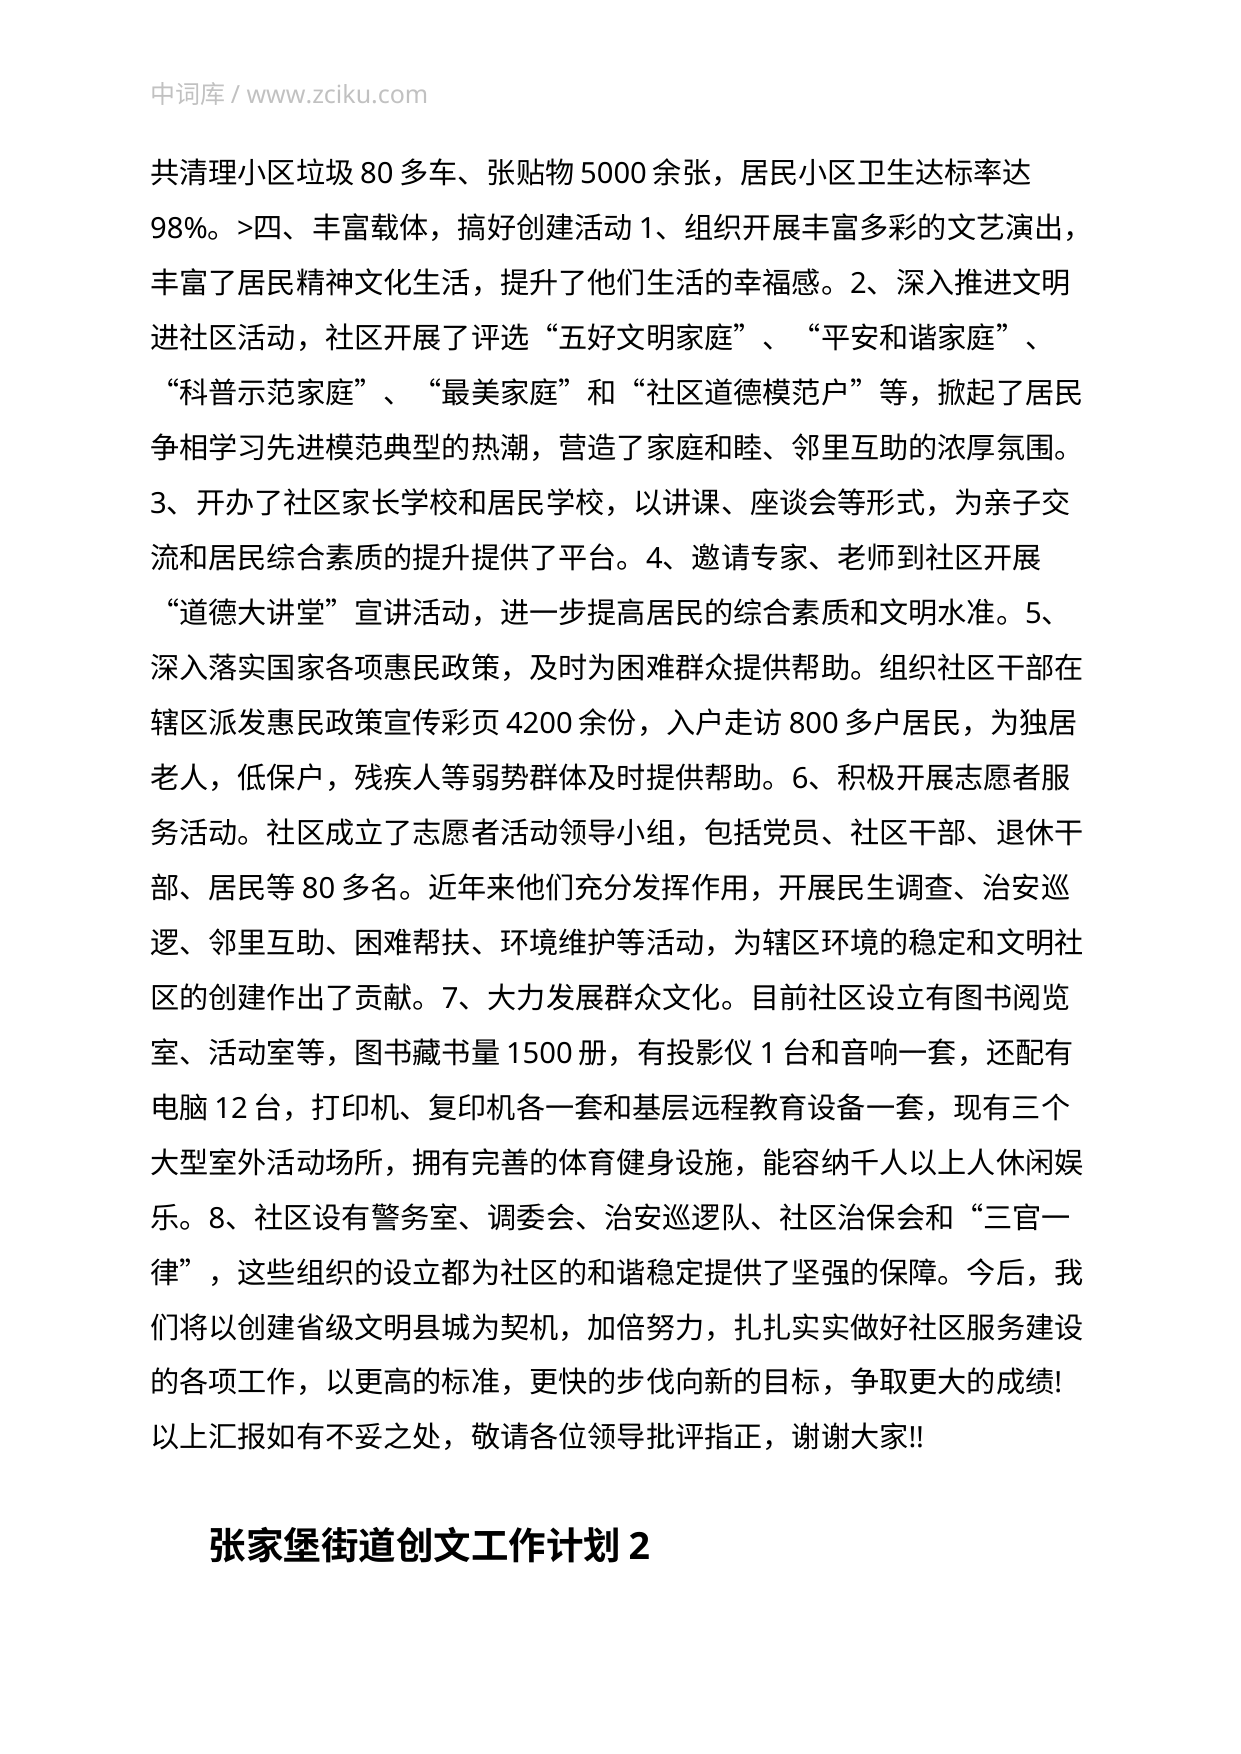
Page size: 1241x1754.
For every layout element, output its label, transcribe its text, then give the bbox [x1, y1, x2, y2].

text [150, 150, 1090, 1456]
text 张家堡街道创文工作计划2 [150, 1516, 1090, 1571]
